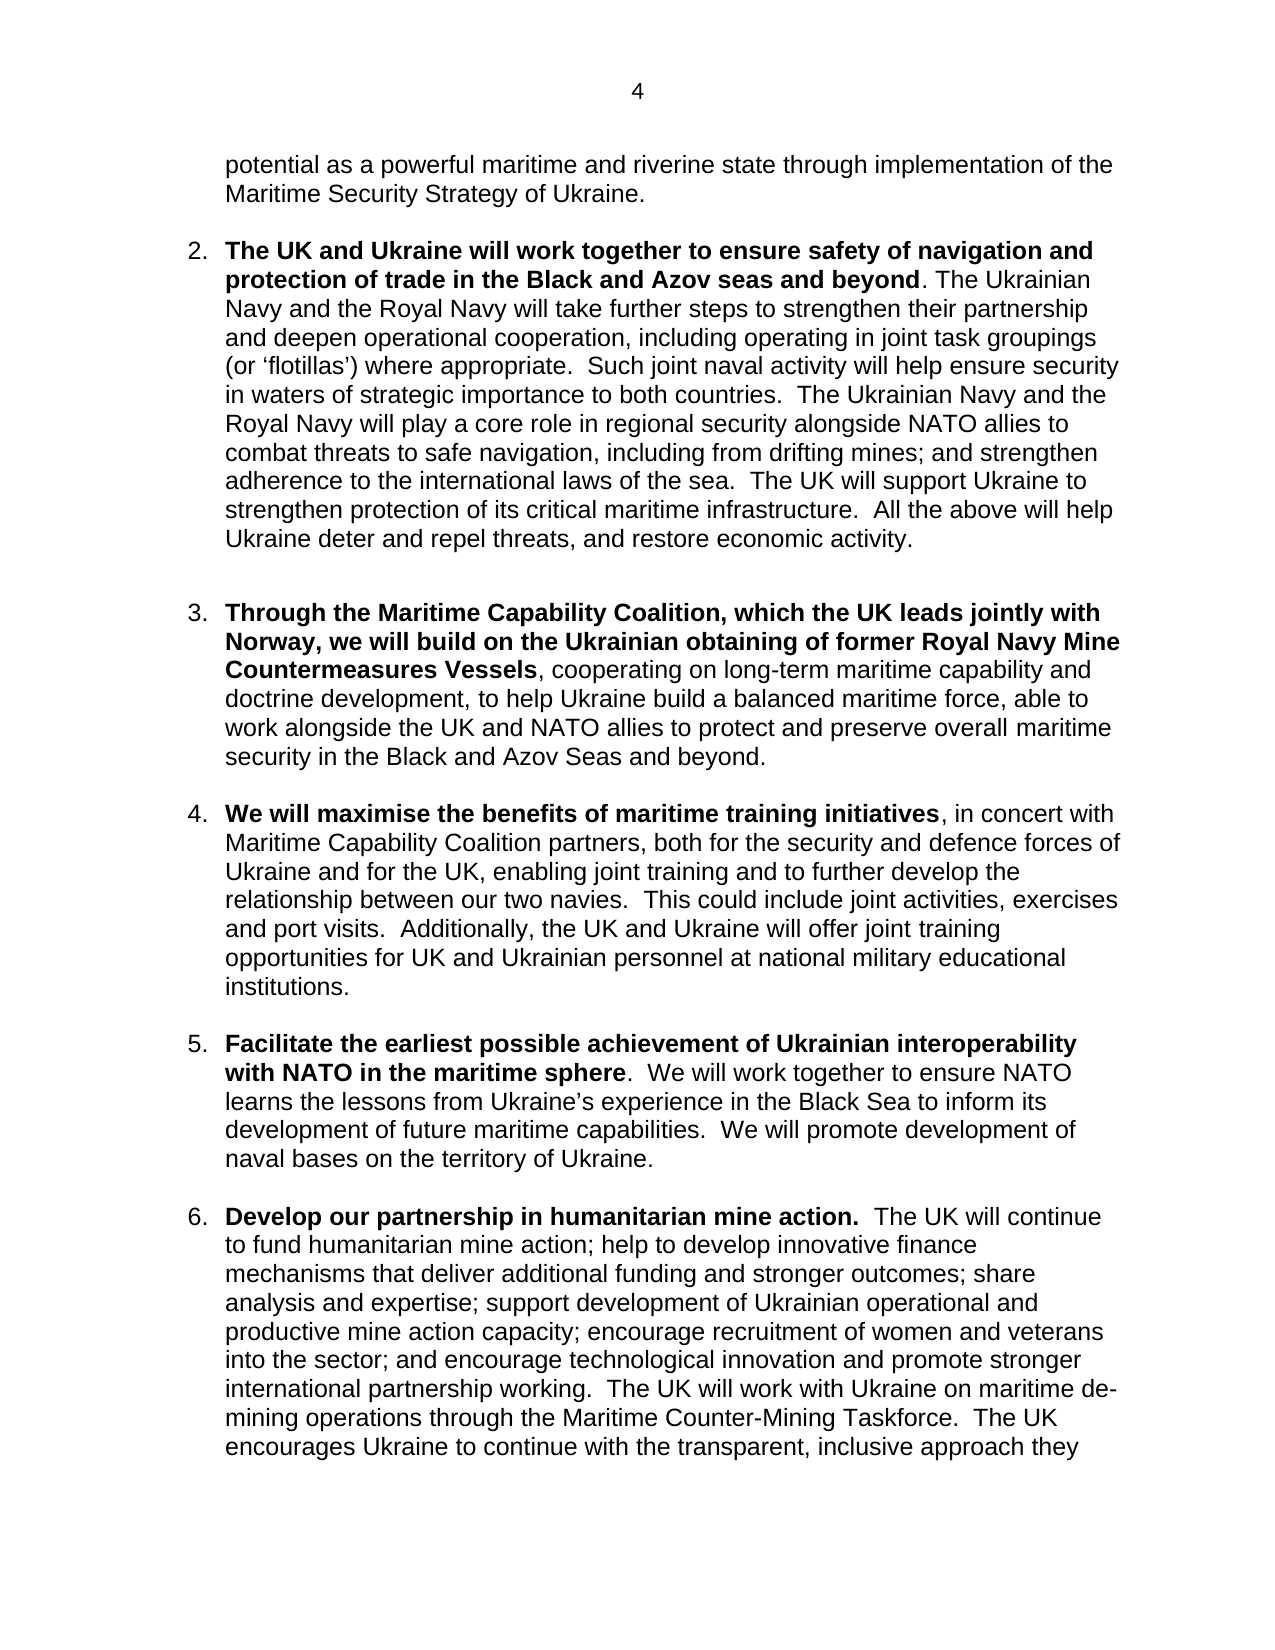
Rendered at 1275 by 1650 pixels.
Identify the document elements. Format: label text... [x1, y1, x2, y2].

list The UK and Ukraine will work together to ensure safety of navigation and protection of trade in the Black and Azov seas and beyond. The Ukrainian Navy and the Royal Navy will take further steps to strengthen their partnership and deepen operational cooperation, including operating in joint task groupings (or ‘flotillas’) where appropriate. Such joint naval activity will help ensure security in waters of strategic importance to both countries. The Ukrainian Navy and the Royal Navy will play a core role in regional security alongside NATO allies to combat threats to safe navigation, including from drifting mines; and strengthen adherence to the international laws of the sea. The UK will support Ukraine to strengthen protection of its critical maritime infrastructure. All the above will help Ukraine deter and repel threats, and restore economic activity. [187, 236, 1125, 552]
list Through the Maritime Capability Coalition, which the UK leads jointly with Norway, we will build on the Ukrainian obtaining of former Royal Navy Mine Countermeasures Vessels, cooperating on long-term maritime capability and doctrine development, to help Ukraine build a balanced maritime force, able to work alongside the UK and NATO allies to protect and preserve overall maritime security in the Black and Azov Seas and beyond. [187, 598, 1125, 770]
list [187, 150, 1125, 207]
list We will maximise the benefits of maritime training initiatives, in concert with Maritime Capability Coalition partners, both for the security and defence forces of Ukraine and for the UK, enabling joint training and to further develop the relationship between our two navies. This could include joint activities, exercises and port visits. Additionally, the UK and Ukraine will offer joint training opportunities for UK and Ukrainian personnel at national military educational institutions. [187, 799, 1125, 1000]
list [187, 1202, 1125, 1460]
list Facilitate the earliest possible achievement of Ukrainian interoperability with NATO in the maritime sphere. We will work together to ensure NATO learns the lessons from Ukraine’s experience in the Black Sea to inform its development of future maritime capabilities. We will promote development of naval bases on the territory of Ukraine. [187, 1029, 1125, 1173]
